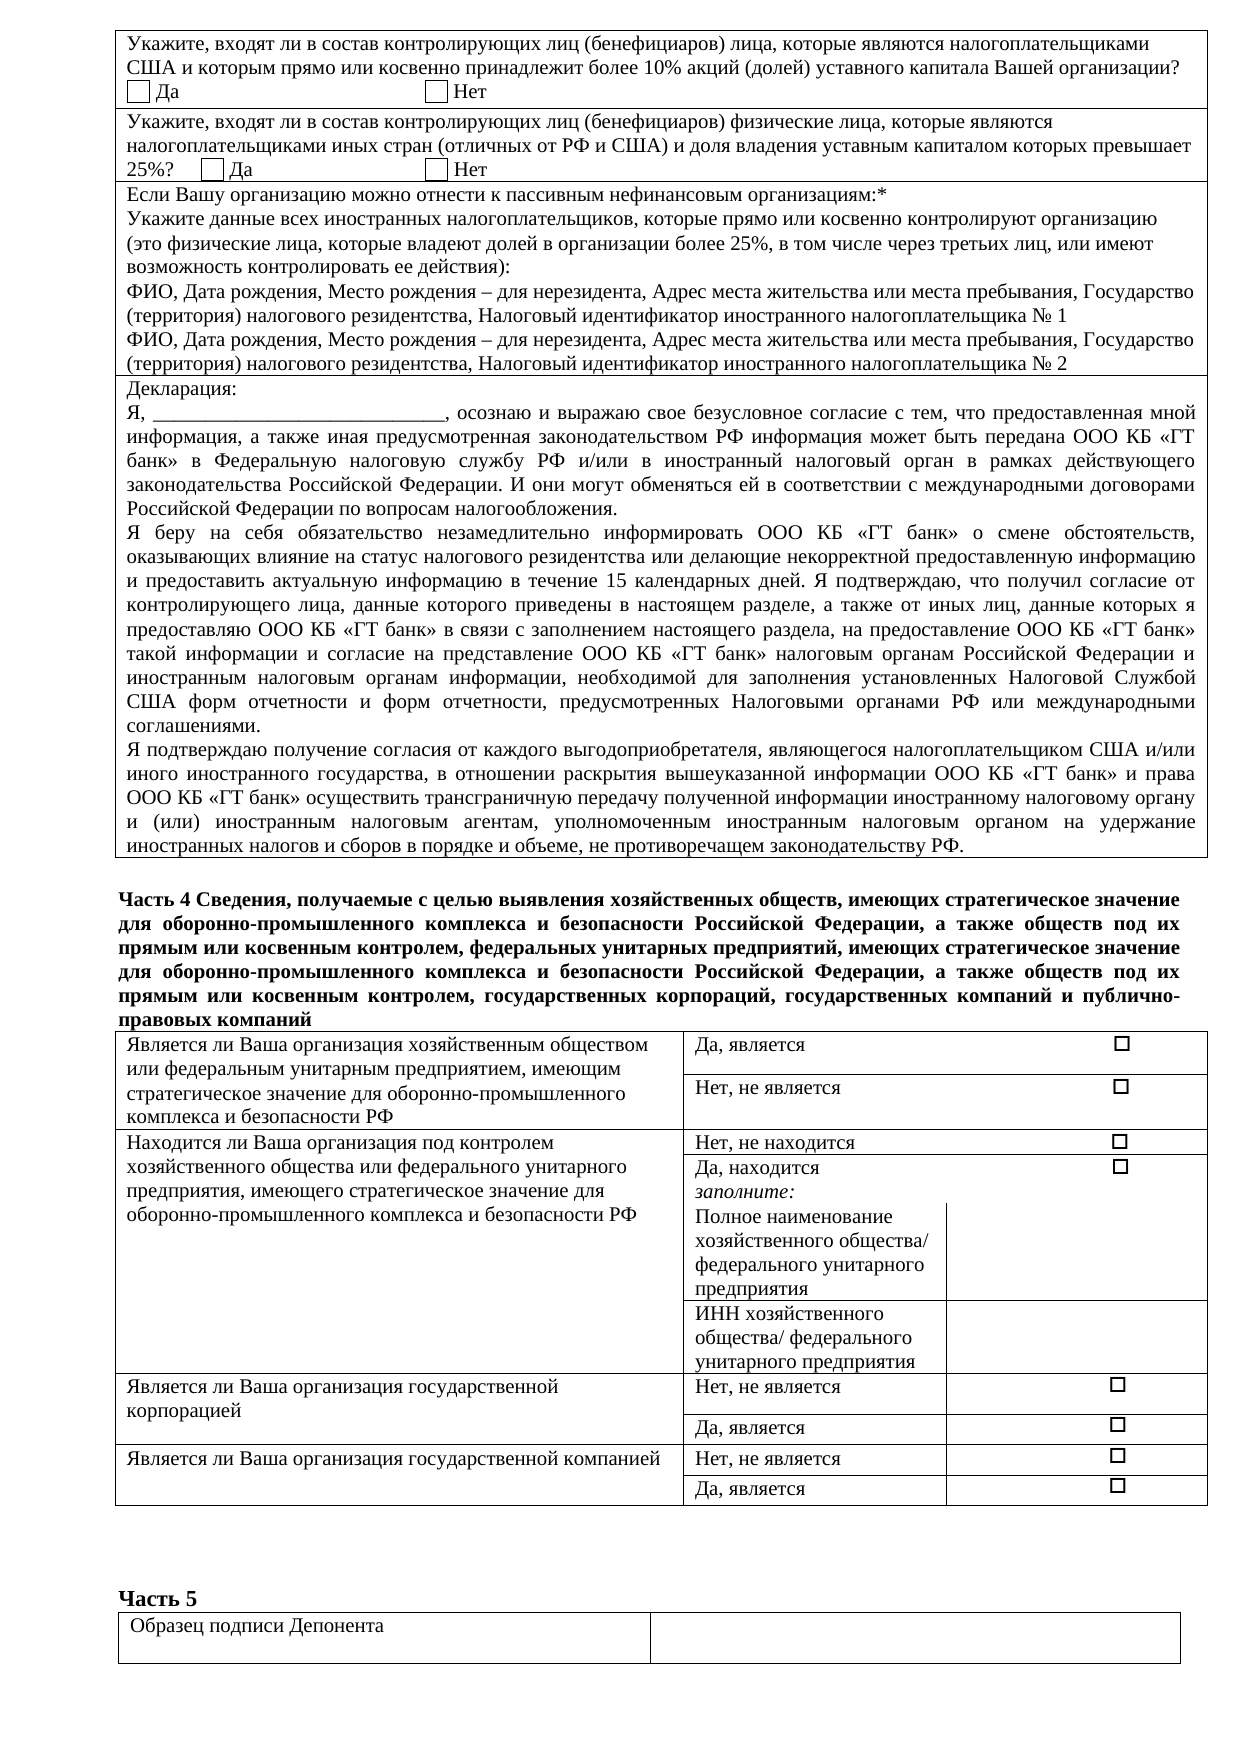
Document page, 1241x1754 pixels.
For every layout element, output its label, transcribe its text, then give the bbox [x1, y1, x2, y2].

table_cell Да, является [684, 1415, 946, 1444]
table_header Является ли Ваша организация хозяйственным обществом или федеральным унитарным предприятием, имеющим стратегическое значение для оборонно-промышленного комплекса и безопасности РФ [116, 1032, 683, 1128]
table_cell Укажите, входят ли в состав контролирующих лиц (бенефициаров) лица, которые являются налогоплательщиками США и которым прямо или косвенно принадлежит более 10% акций (долей) уставного капитала Вашей организации? Да Нет [116, 31, 1207, 108]
table_cell Является ли Ваша организация государственной корпорацией [116, 1374, 683, 1444]
table_cell [947, 1476, 1207, 1505]
table_cell Да, является [684, 1476, 946, 1505]
table_header [651, 1613, 1180, 1663]
table_header Образец подписи Депонента [119, 1613, 650, 1663]
table_cell [947, 1301, 1207, 1373]
table_header Да, является [684, 1032, 1207, 1074]
text Часть 4 Сведения, получаемые с целью выявления хозяйственных обществ, имеющих стратегическое значение для оборонно-промышленного комплекса и безопасности Российской Федерации, а также обществ под их прямым или косвенным контролем, федеральных унитарных предприятий, имеющих стратегическое значение для оборонно-промышленного комплекса и безопасности Российской Федерации, а также обществ под их прямым или косвенным контролем, государственных корпораций, государственных компаний и публично-правовых компаний [118, 887, 1181, 1031]
table_cell Если Вашу организацию можно отнести к пассивным нефинансовым организациям:* Укажите данные всех иностранных налогоплательщиков, которые прямо или косвенно контролируют организацию (это физические лица, которые владеют долей в организации более 25%, в том числе через третьих лиц, или имеют возможность контролировать ее действия): ФИО, Дата рождения, Место рождения – для нерезидента, Адрес места жительства или места пребывания, Государство (территория) налогового резидентства, Налоговый идентификатор иностранного налогоплательщика № 1 ФИО, Дата рождения, Место рождения – для нерезидента, Адрес места жительства или места пребывания, Государство (территория) налогового резидентства, Налоговый идентификатор иностранного налогоплательщика № 2 [116, 182, 1207, 375]
text Часть 5 [118, 1586, 1181, 1612]
table_cell [947, 1415, 1207, 1444]
table_cell Укажите, входят ли в состав контролирующих лиц (бенефициаров) физические лица, которые являются налогоплательщиками иных стран (отличных от РФ и США) и доля владения уставным капиталом которых превышает 25%? Да Нет [116, 109, 1207, 181]
table_cell [947, 1203, 1207, 1300]
table_cell Полное наименование хозяйственного общества/ федерального унитарного предприятия [684, 1203, 946, 1300]
table_cell [947, 1445, 1207, 1475]
table_cell Нет, не является [684, 1445, 946, 1475]
table_cell Нет, не находится [684, 1130, 1207, 1154]
table_cell Нет, не является [684, 1075, 1207, 1128]
table_cell ИНН хозяйственного общества/ федерального унитарного предприятия [684, 1301, 946, 1373]
table_cell Нет, не является [684, 1374, 946, 1414]
table_cell Является ли Ваша организация государственной компанией [116, 1445, 683, 1505]
table_cell Декларация: Я, ____________________________, осознаю и выражаю свое безусловное согласие с тем, что предоставленная мной информация, а также иная предусмотренная законодательством РФ информация может быть передана ООО КБ «ГТ банк» в Федеральную налоговую службу РФ и/или в иностранный налоговый орган в рамках действующего законодательства Российской Федерации. И они могут обменяться ей в соответствии с международными договорами Российской Федерации по вопросам налогообложения. Я беру на себя обязательство незамедлительно информировать ООО КБ «ГТ банк» о смене обстоятельств, оказывающих влияние на статус налогового резидентства или делающие некорректной предоставленную информацию и предоставить актуальную информацию в течение 15 календарных дней. Я подтверждаю, что получил согласие от контролирующего лица, данные которого приведены в настоящем разделе, а также от иных лиц, данные которых я предоставляю ООО КБ «ГТ банк» в связи с заполнением настоящего раздела, на предоставление ООО КБ «ГТ банк» такой информации и согласие на представление ООО КБ «ГТ банк» налоговым органам Российской Федерации и иностранным налоговым органам информации, необходимой для заполнения установленных Налоговой Службой США форм отчетности и форм отчетности, предусмотренных Налоговыми органами РФ или международными соглашениями. Я подтверждаю получение согласия от каждого выгодоприобретателя, являющегося налогоплательщиком США и/или иного иностранного государства, в отношении раскрытия вышеуказанной информации ООО КБ «ГТ банк» и права ООО КБ «ГТ банк» осуществить трансграничную передачу полученной информации иностранному налоговому органу и (или) иностранным налоговым агентам, уполномоченным иностранным налоговым органом на удержание иностранных налогов и сборов в порядке и объеме, не противоречащем законодательству РФ. [116, 376, 1207, 857]
table_cell Находится ли Ваша организация под контролем хозяйственного общества или федерального унитарного предприятия, имеющего стратегическое значение для оборонно-промышленного комплекса и безопасности РФ [116, 1130, 683, 1373]
table_cell [947, 1374, 1207, 1414]
table_cell Да, находится заполните: [684, 1155, 1207, 1203]
